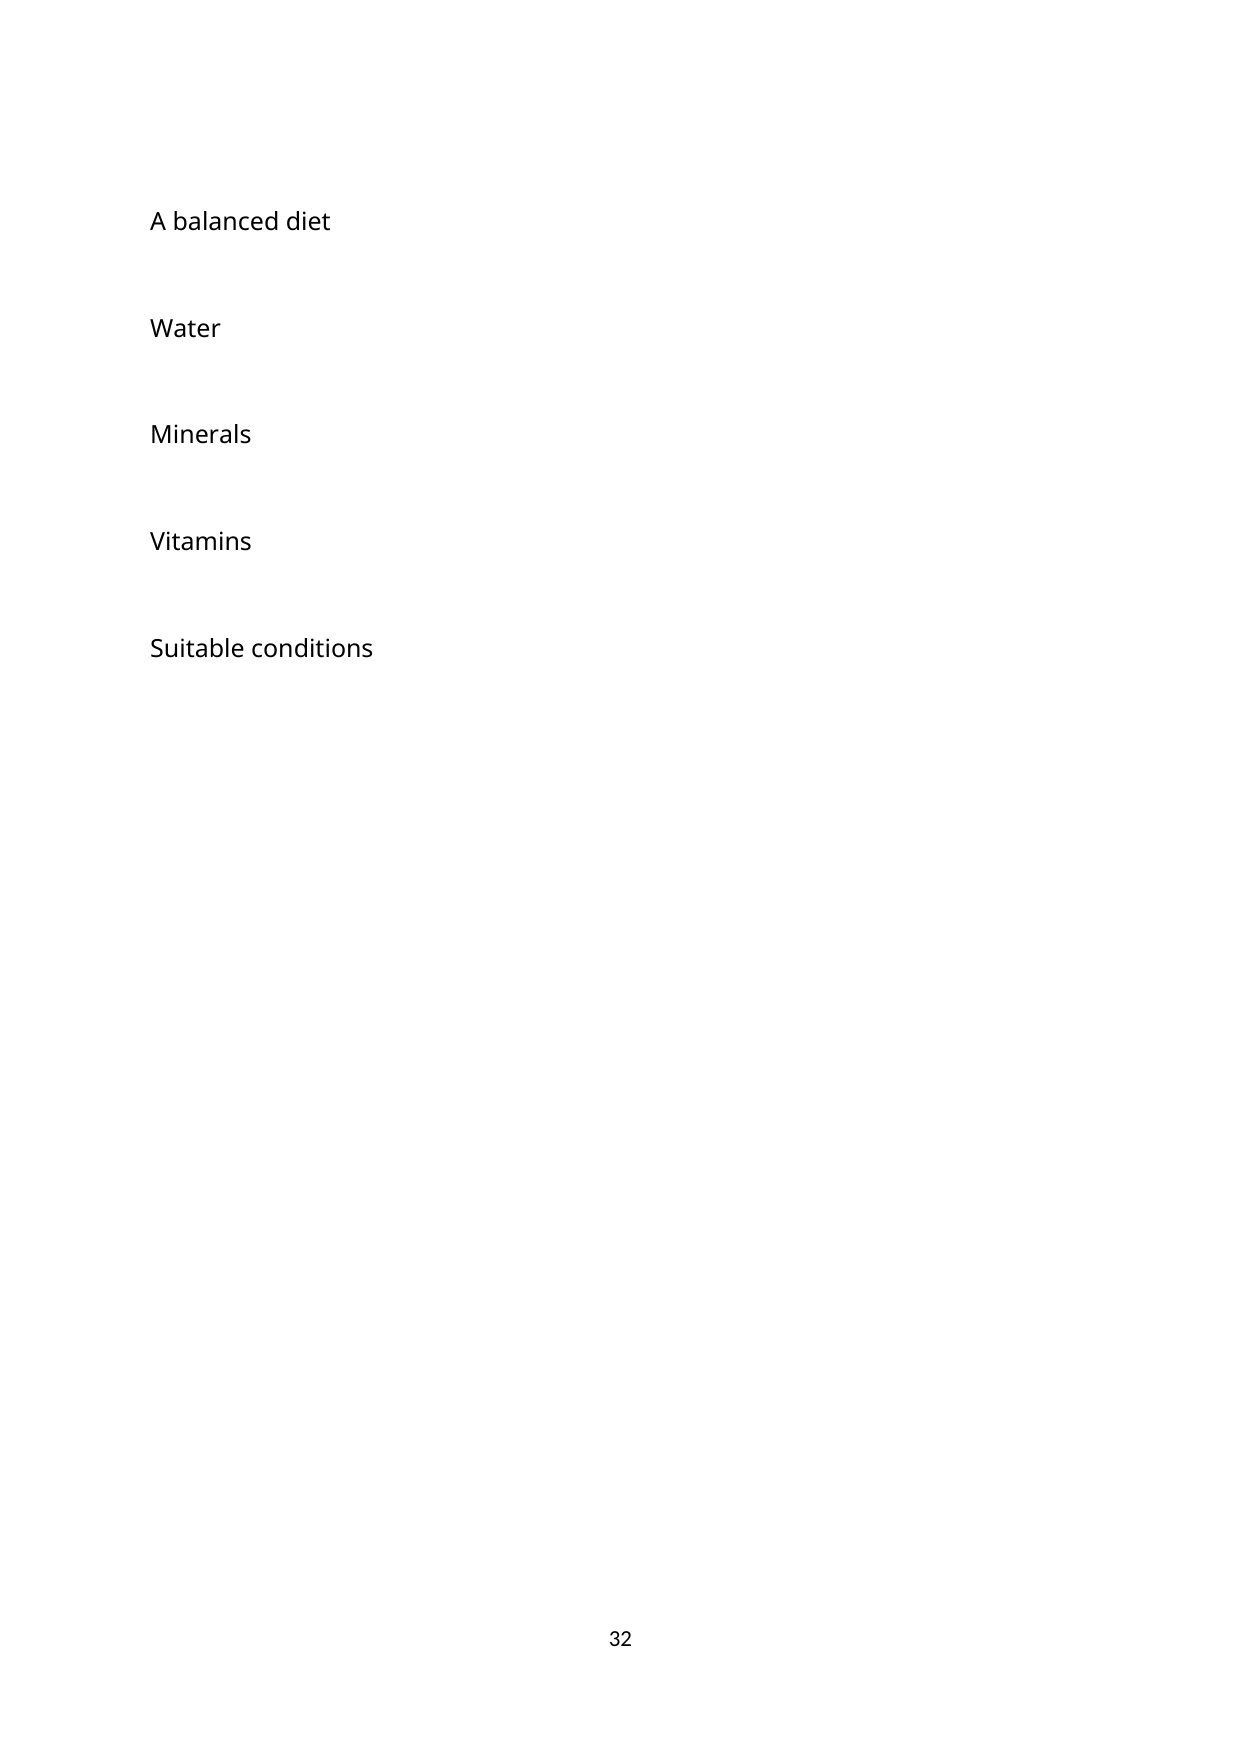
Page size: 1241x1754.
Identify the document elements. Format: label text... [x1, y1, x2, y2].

text A balanced diet [150, 203, 1090, 237]
text Water [150, 310, 1090, 344]
text Suitable conditions [150, 631, 1090, 665]
text Minerals [150, 417, 1090, 451]
text Vitamins [150, 524, 1090, 558]
